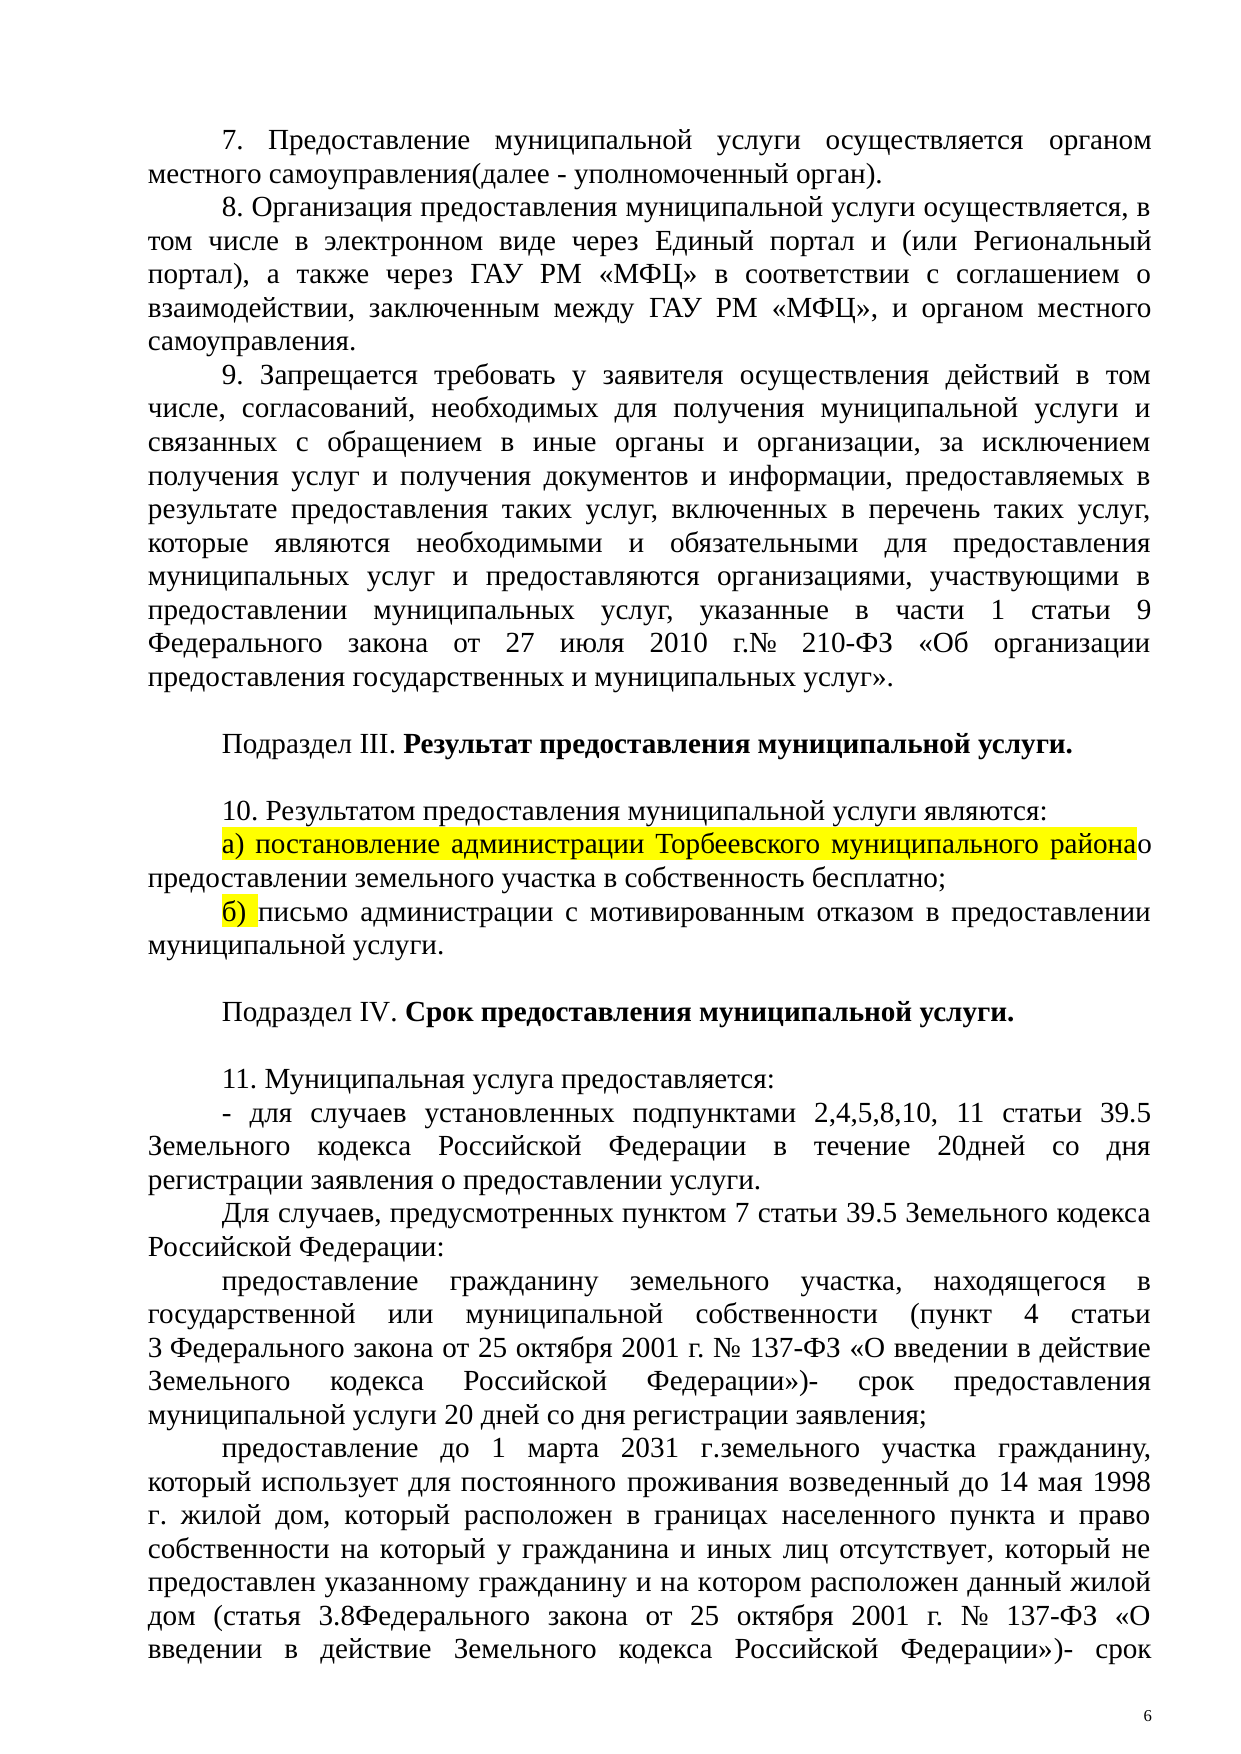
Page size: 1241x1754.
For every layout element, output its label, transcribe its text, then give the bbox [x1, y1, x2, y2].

text Подраздел III. Результат предоставления муниципальной услуги. [148, 726, 1152, 759]
text Подраздел IV. Срок предоставления муниципальной услуги. [148, 994, 1152, 1028]
text 7. Предоставление муниципальной услуги осуществляется органом местного самоуправления(далее - уполномоченный орган). [148, 122, 1152, 189]
text а) постановление администрации Торбеевского муниципального районао предоставлении земельного участка в собственность бесплатно; [148, 827, 1152, 894]
text Для случаев, предусмотренных пунктом 7 статьи 39.5 Земельного кодекса Российской Федерации: [148, 1196, 1152, 1263]
text 11. Муниципальная услуга предоставляется: [148, 1061, 1152, 1095]
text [148, 1430, 1152, 1665]
text предоставление гражданину земельного участка, находящегося в государственной или муниципальной собственности (пункт 4 статьи 3 Федерального закона от 25 октября 2001 г. № 137-ФЗ «О введении в действие Земельного кодекса Российской Федерации»)- срок предоставления муниципальной услуги 20 дней со дня регистрации заявления; [148, 1263, 1152, 1430]
text 9. Запрещается требовать у заявителя осуществления действий в том числе, согласований, необходимых для получения муниципальной услуги и связанных с обращением в иные органы и организации, за исключением получения услуг и получения документов и информации, предоставляемых в результате предоставления таких услуг, включенных в перечень таких услуг, которые являются необходимыми и обязательными для предоставления муниципальных услуг и предоставляются организациями, участвующими в предоставлении муниципальных услуг, указанные в части 1 статьи 9 Федерального закона от 27 июля 2010 г.№ 210-ФЗ «Об организации предоставления государственных и муниципальных услуг». [148, 357, 1152, 692]
text - для случаев установленных подпунктами 2,4,5,8,10, 11 статьи 39.5 Земельного кодекса Российской Федерации в течение 20дней со дня регистрации заявления о предоставлении услуги. [148, 1095, 1152, 1196]
text 10. Результатом предоставления муниципальной услуги являются: [148, 793, 1152, 827]
text б) письмо администрации с мотивированным отказом в предоставлении муниципальной услуги. [148, 894, 1152, 961]
text 8. Организация предоставления муниципальной услуги осуществляется, в том числе в электронном виде через Единый портал и (или Региональный портал), а также через ГАУ РМ «МФЦ» в соответствии с соглашением о взаимодействии, заключенным между ГАУ РМ «МФЦ», и органом местного самоуправления. [148, 189, 1152, 357]
